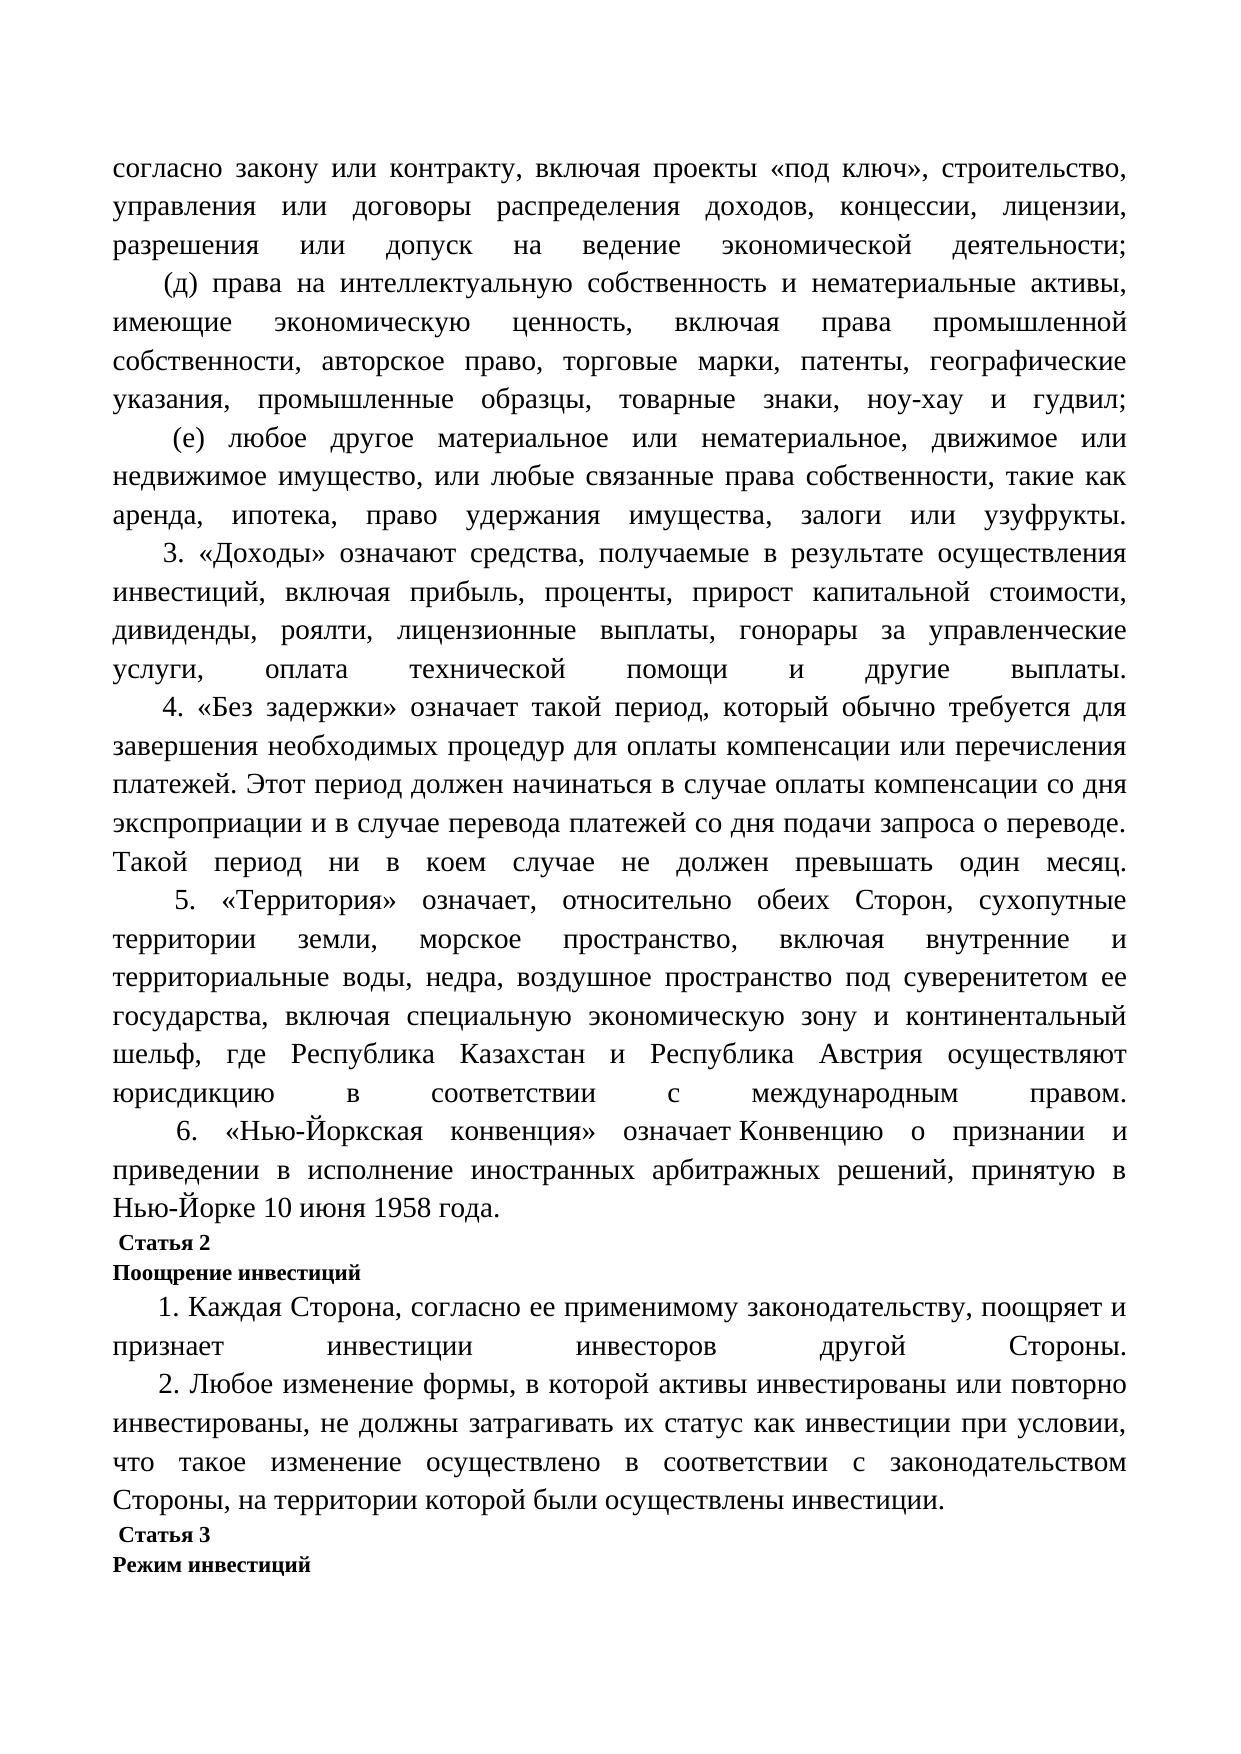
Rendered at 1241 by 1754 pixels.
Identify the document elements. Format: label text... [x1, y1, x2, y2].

text Статья 2 Поощрение инвестиций [112, 1229, 1128, 1286]
text Статья 3 Режим инвестиций [112, 1521, 1128, 1577]
text 1. Каждая Сторона, согласно ее применимому законодательству, поощряет и признает инвестиции инвесторов другой Стороны. 2. Любое изменение формы, в которой активы инвестированы или повторно инвестированы, не должны затрагивать их статус как инвестиции при условии, что такое изменение осуществлено в соответствии с законодательством Стороны, на территории которой были осуществлены инвестиции. [112, 1289, 1128, 1516]
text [112, 150, 1128, 1224]
